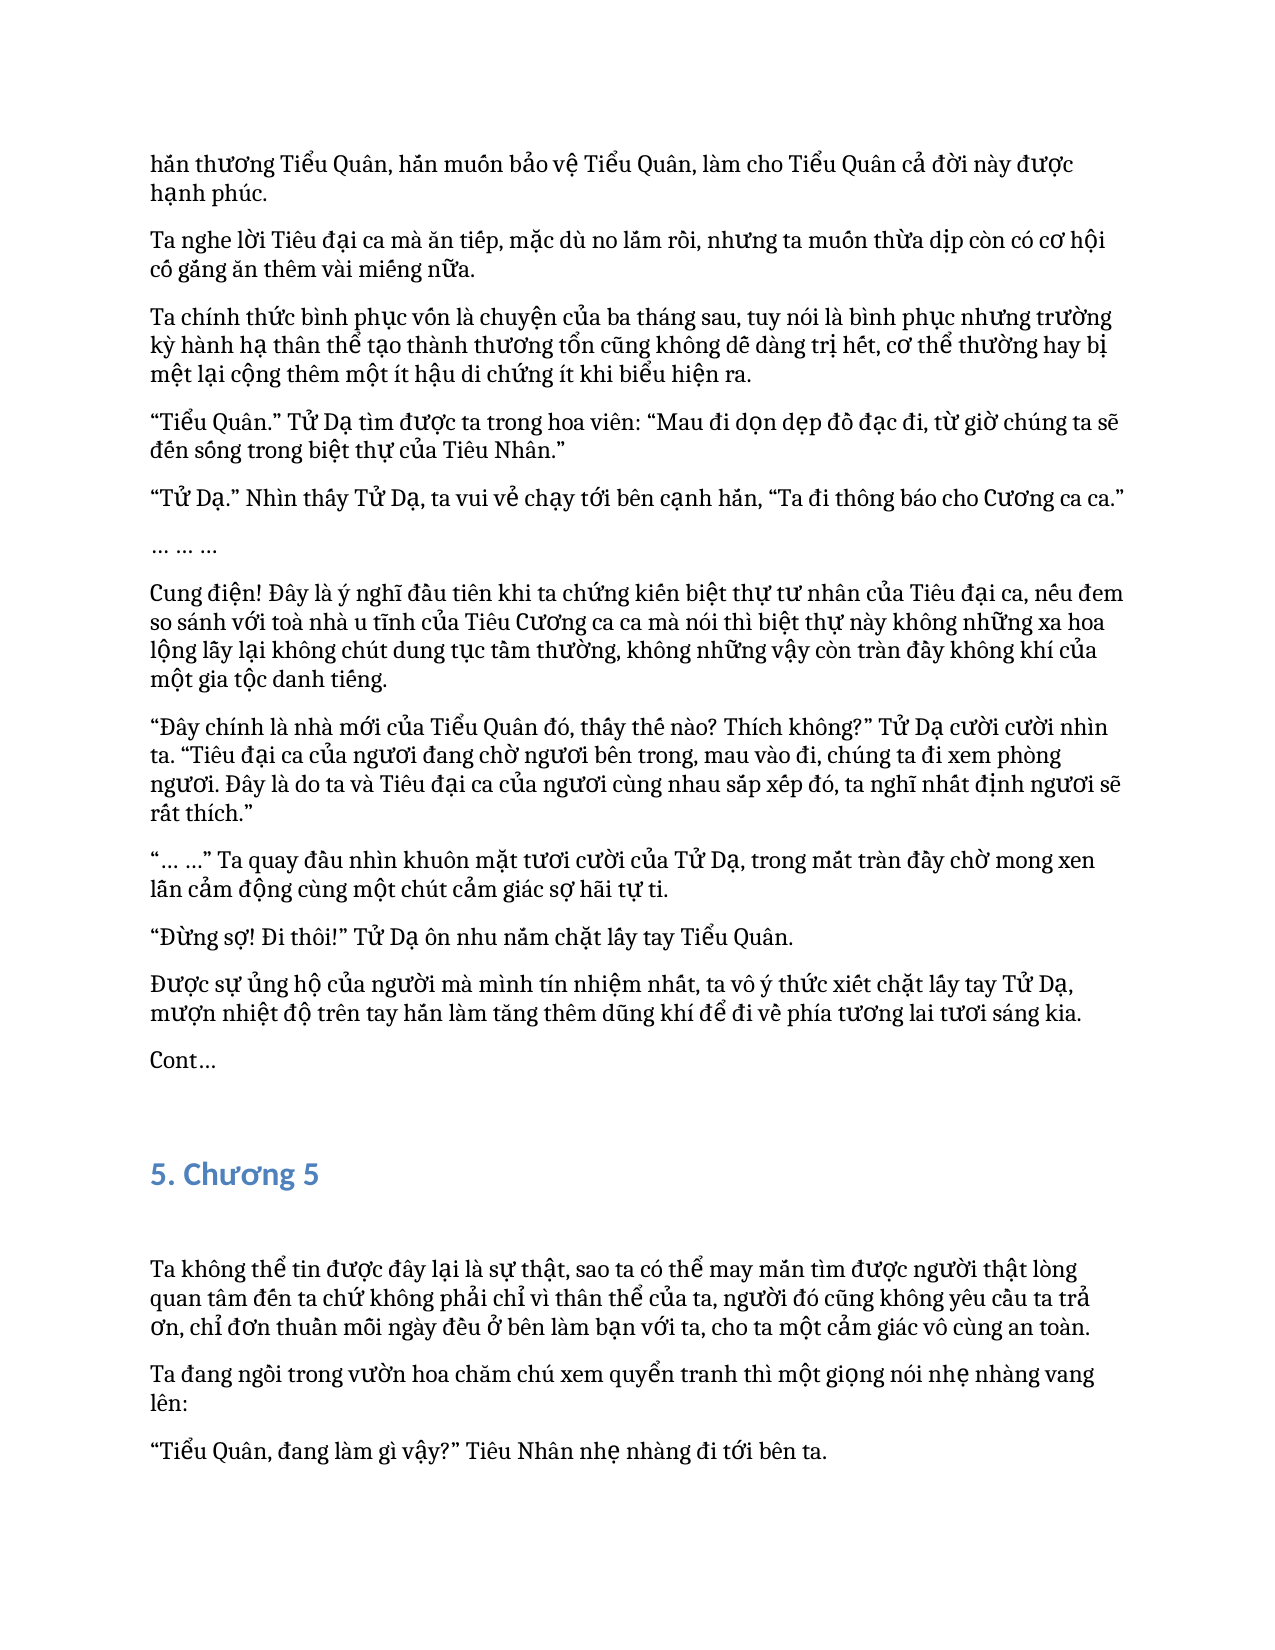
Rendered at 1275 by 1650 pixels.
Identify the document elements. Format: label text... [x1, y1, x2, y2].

text “Đừng sợ! Đi thôi!” Tử Dạ ôn nhu nắm chặt lấy tay Tiểu Quân. [150, 922, 1125, 951]
text Ta không thể tin được đây lại là sự thật, sao ta có thể may mắn tìm được người thật lòng quan tâm đến ta chứ không phải chỉ vì thân thể của ta, người đó cũng không yêu cầu ta trả ơn, chỉ đơn thuần mỗi ngày đều ở bên làm bạn với ta, cho ta một cảm giác vô cùng an toàn. [150, 1198, 1125, 1342]
text … … … [150, 531, 1125, 560]
text Ta nghe lời Tiêu đại ca mà ăn tiếp, mặc dù no lắm rồi, nhưng ta muốn thừa dịp còn có cơ hội cố gắng ăn thêm vài miếng nữa. [150, 226, 1125, 284]
text “Tiểu Quân.” Tử Dạ tìm được ta trong hoa viên: “Mau đi dọn dẹp đồ đạc đi, từ giờ chúng ta sẽ đến sống trong biệt thự của Tiêu Nhân.” [150, 407, 1125, 465]
text “Tiểu Quân, đang làm gì vậy?” Tiêu Nhân nhẹ nhàng đi tới bên ta. [150, 1437, 1125, 1465]
text Ta chính thức bình phục vốn là chuyện của ba tháng sau, tuy nói là bình phục nhưng trường kỳ hành hạ thân thể tạo thành thương tổn cũng không dễ dàng trị hết, cơ thể thường hay bị mệt lại cộng thêm một ít hậu di chứng ít khi biểu hiện ra. [150, 302, 1125, 389]
text “Đây chính là nhà mới của Tiểu Quân đó, thấy thế nào? Thích không?” Tử Dạ cười cười nhìn ta. “Tiêu đại ca của ngươi đang chờ ngươi bên trong, mau vào đi, chúng ta đi xem phòng ngươi. Đây là do ta và Tiêu đại ca của ngươi cùng nhau sắp xếp đó, ta nghĩ nhất định ngươi sẽ rất thích.” [150, 712, 1125, 827]
text Được sự ủng hộ của người mà mình tín nhiệm nhất, ta vô ý thức xiết chặt lấy tay Tử Dạ, mượn nhiệt độ trên tay hắn làm tăng thêm dũng khí để đi về phía tương lai tươi sáng kia. [150, 970, 1125, 1027]
text Cont… [150, 1046, 1125, 1132]
text “… …” Ta quay đầu nhìn khuôn mặt tươi cười của Tử Dạ, trong mắt tràn đầy chờ mong xen lẫn cảm động cùng một chút cảm giác sợ hãi tự ti. [150, 846, 1125, 904]
text “Tử Dạ.” Nhìn thấy Tử Dạ, ta vui vẻ chạy tới bên cạnh hắn, “Ta đi thông báo cho Cương ca ca.” [150, 484, 1125, 512]
text Ta đang ngồi trong vườn hoa chăm chú xem quyển tranh thì một giọng nói nhẹ nhàng vang lên: [150, 1360, 1125, 1418]
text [150, 150, 1125, 207]
subtitle 5. Chương 5 [150, 1153, 1125, 1194]
text Cung điện! Đây là ý nghĩ đầu tiên khi ta chứng kiến biệt thự tư nhân của Tiêu đại ca, nếu đem so sánh với toà nhà u tĩnh của Tiêu Cương ca ca mà nói thì biệt thự này không những xa hoa lộng lẫy lại không chút dung tục tầm thường, không những vậy còn tràn đầy không khí của một gia tộc danh tiếng. [150, 579, 1125, 694]
